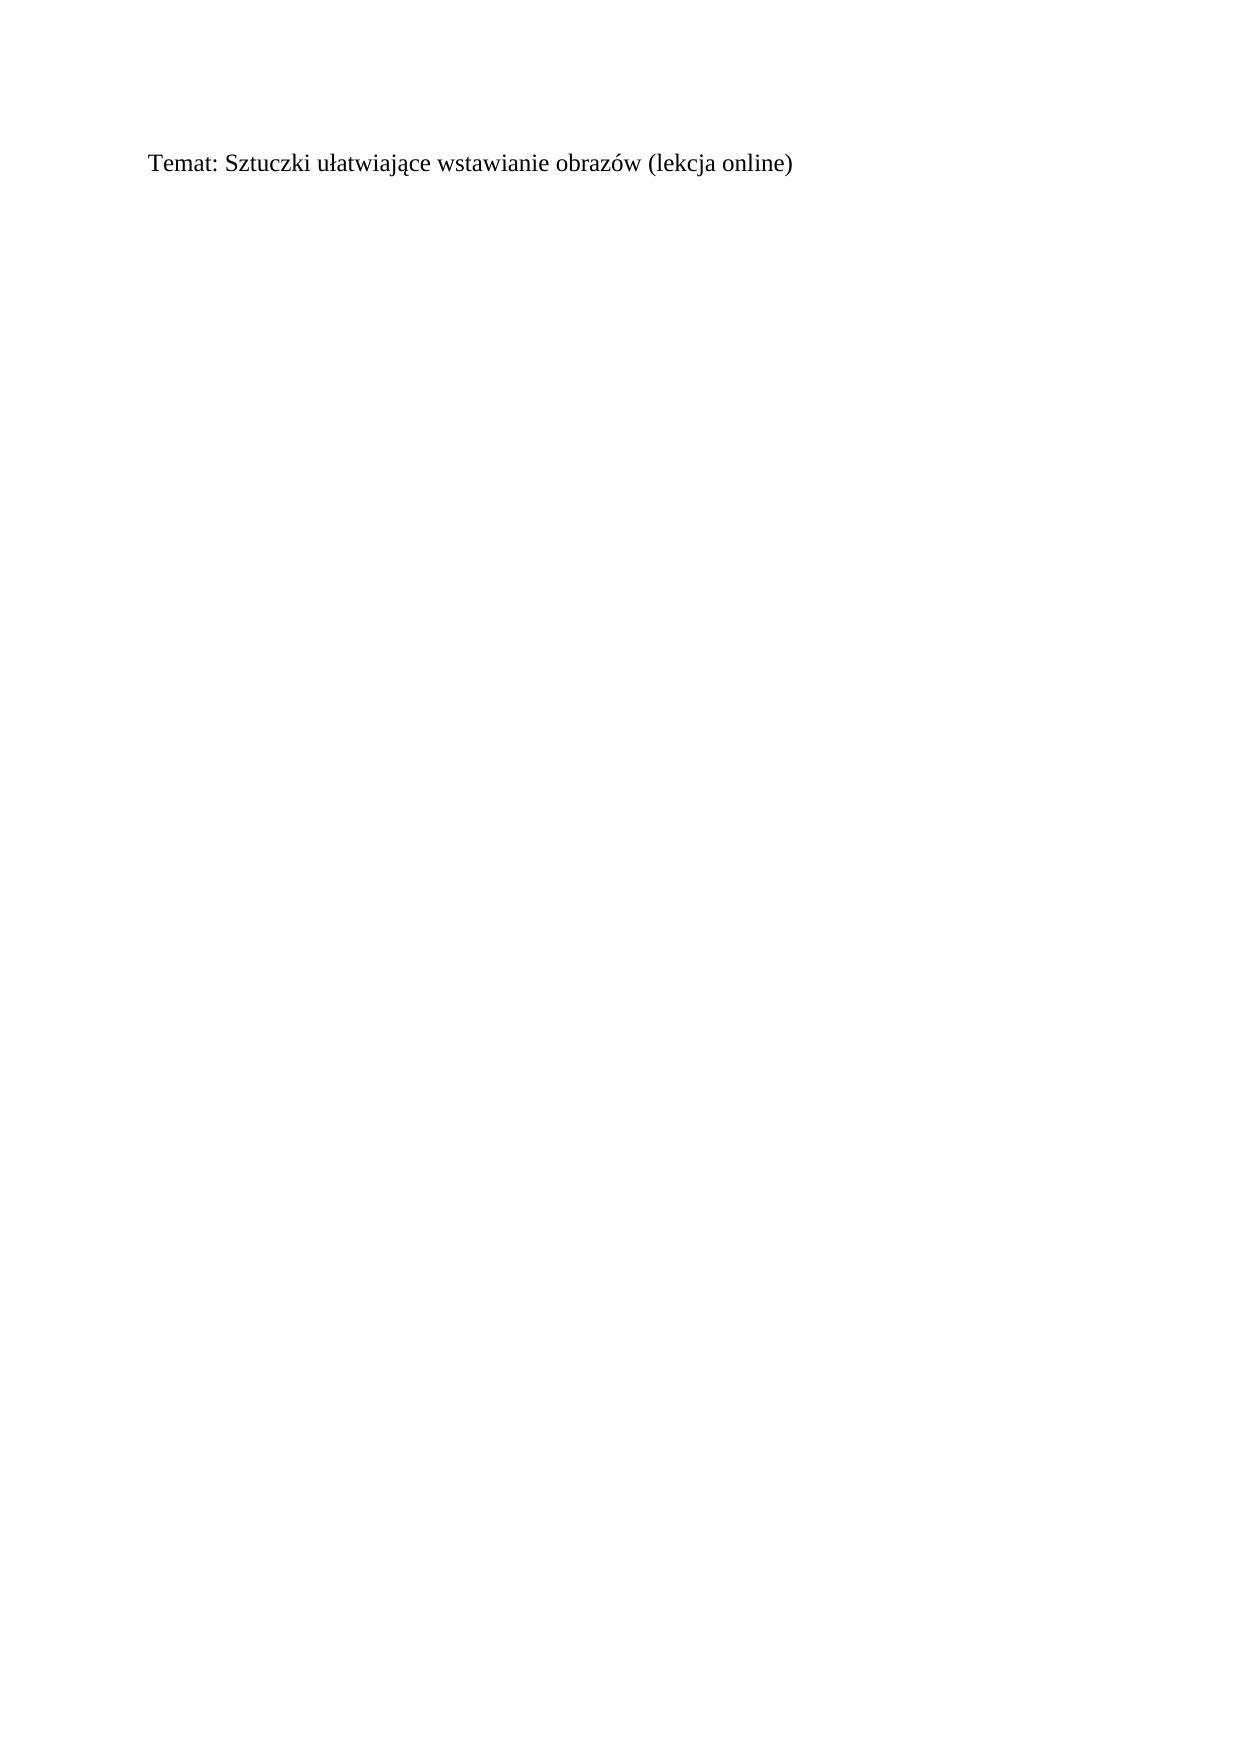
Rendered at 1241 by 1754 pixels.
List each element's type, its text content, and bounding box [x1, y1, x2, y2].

text Temat: Sztuczki ułatwiające wstawianie obrazów (lekcja online) [148, 148, 1093, 176]
